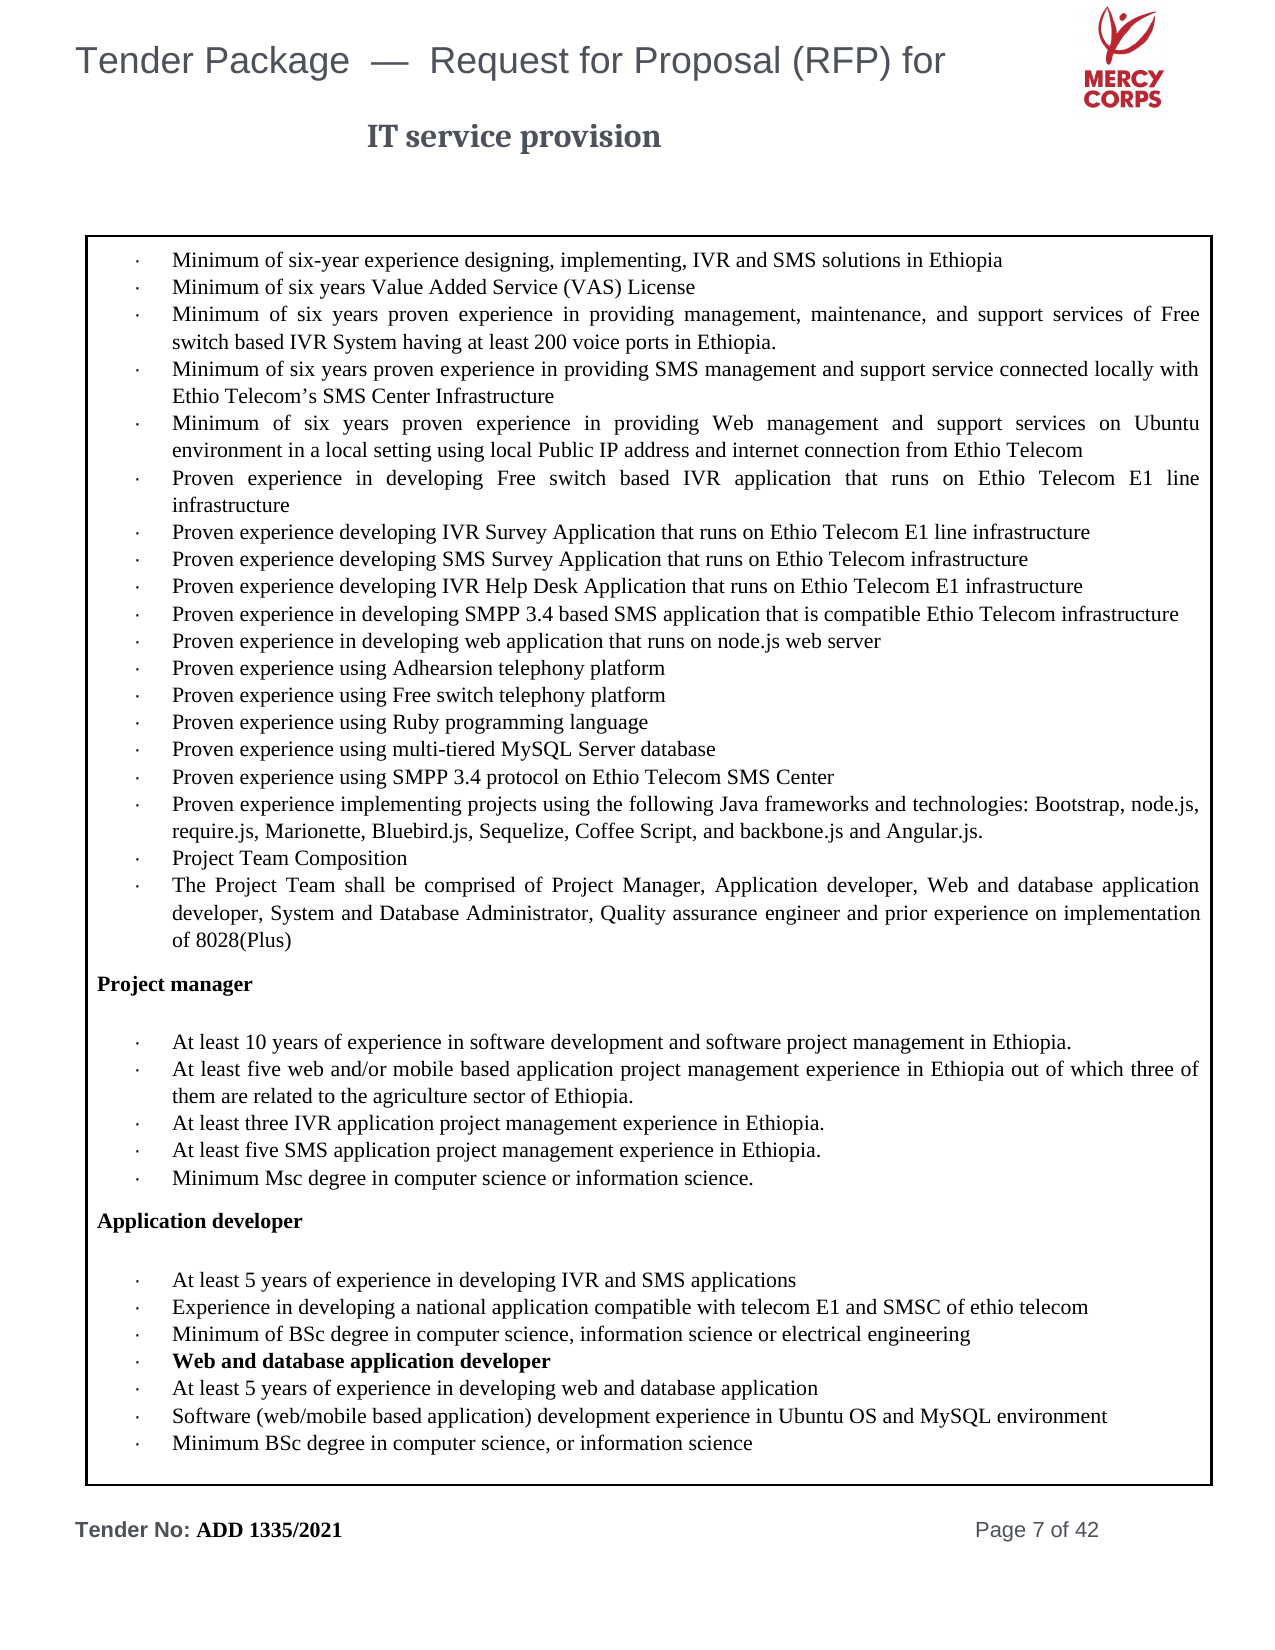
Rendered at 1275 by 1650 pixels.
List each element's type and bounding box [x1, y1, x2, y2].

table_cell [88, 237, 1210, 1484]
picture [1076, 0, 1167, 114]
